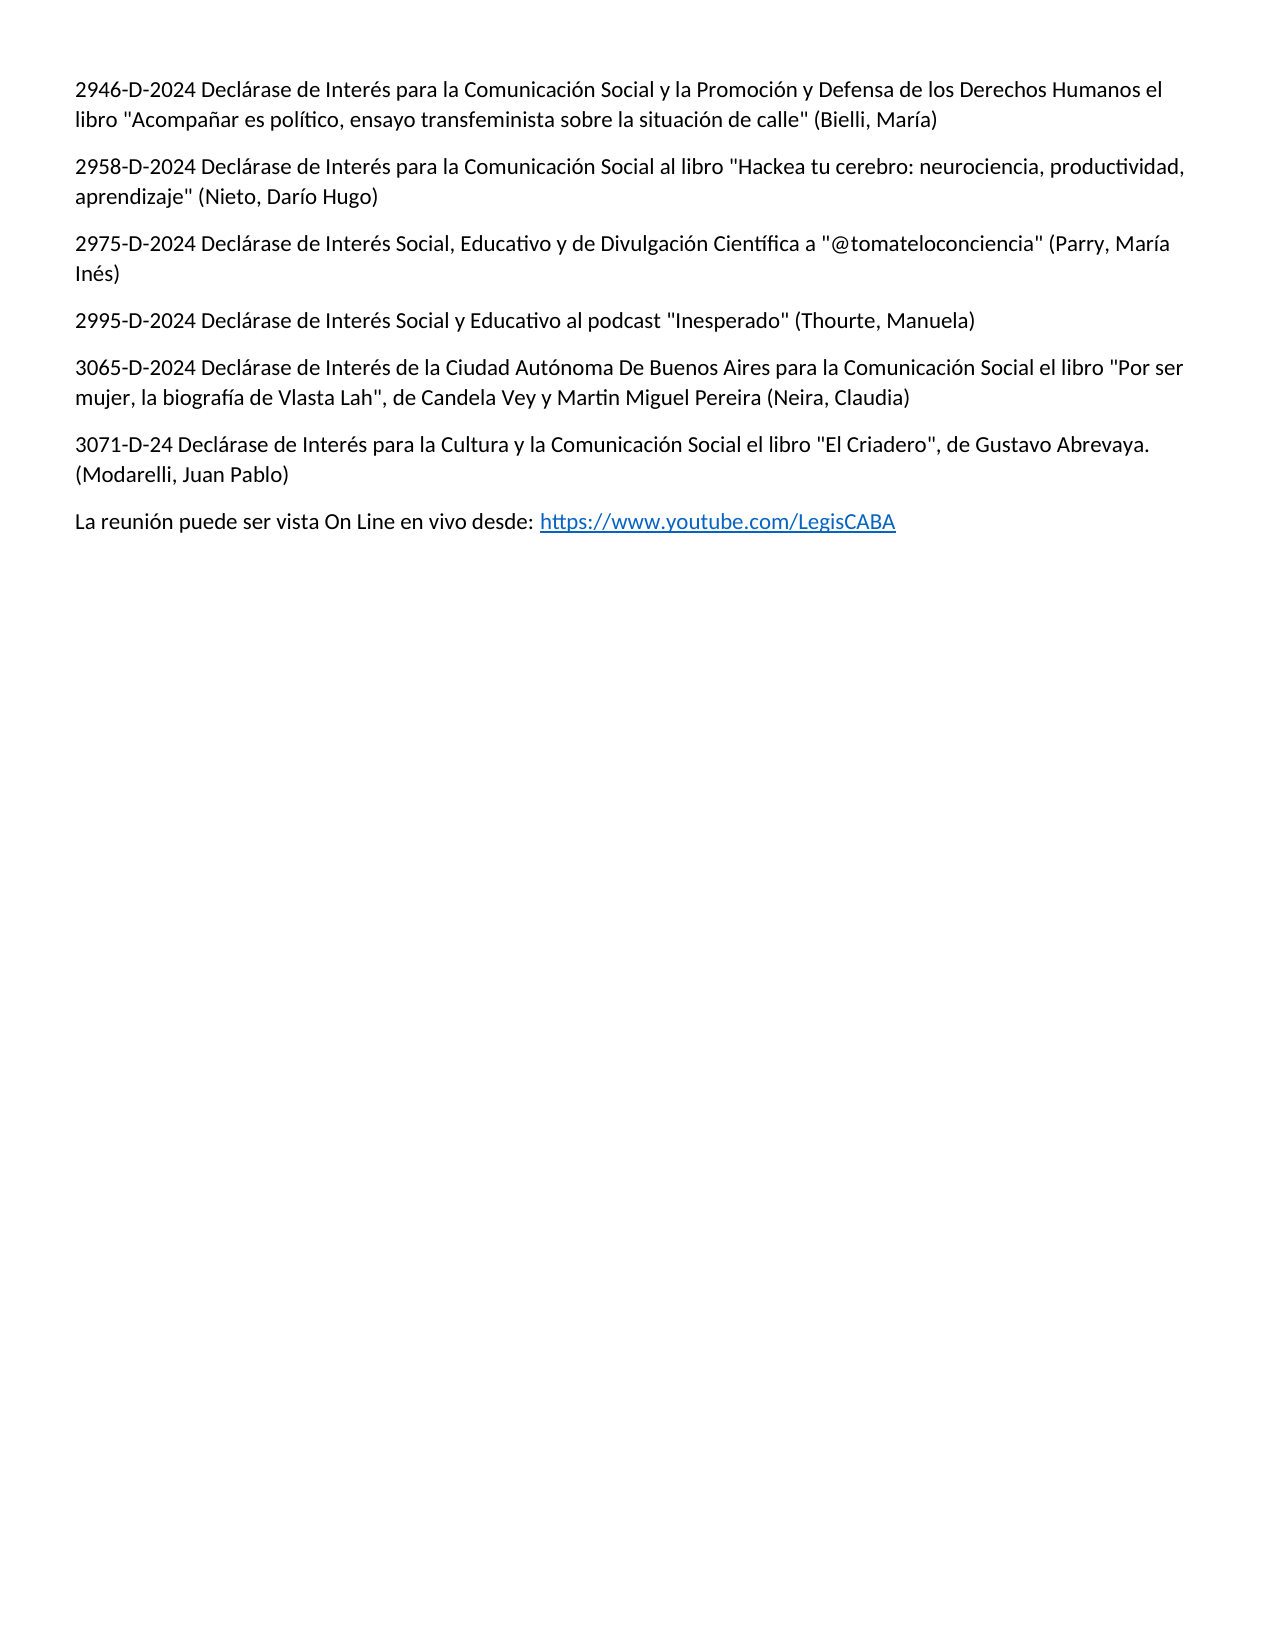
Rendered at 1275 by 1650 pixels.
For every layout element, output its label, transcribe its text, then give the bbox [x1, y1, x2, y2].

text 2995-D-2024 Declárase de Interés Social y Educativo al podcast "Inesperado" (Thourte, Manuela) [75, 306, 1200, 334]
text 3065-D-2024 Declárase de Interés de la Ciudad Autónoma De Buenos Aires para la Comunicación Social el libro "Por ser mujer, la biografía de Vlasta Lah", de Candela Vey y Martin Miguel Pereira (Neira, Claudia) [75, 353, 1200, 411]
text 3071-D-24 Declárase de Interés para la Cultura y la Comunicación Social el libro "El Criadero", de Gustavo Abrevaya. (Modarelli, Juan Pablo) [75, 430, 1200, 488]
text 2975-D-2024 Declárase de Interés Social, Educativo y de Divulgación Científica a "@tomateloconciencia" (Parry, María Inés) [75, 229, 1200, 287]
text 2946-D-2024 Declárase de Interés para la Comunicación Social y la Promoción y Defensa de los Derechos Humanos el libro "Acompañar es político, ensayo transfeminista sobre la situación de calle" (Bielli, María) [75, 75, 1200, 133]
text La reunión puede ser vista On Line en vivo desde: https://www.youtube.com/LegisCABA [75, 507, 1200, 535]
text 2958-D-2024 Declárase de Interés para la Comunicación Social al libro "Hackea tu cerebro: neurociencia, productividad, aprendizaje" (Nieto, Darío Hugo) [75, 152, 1200, 210]
